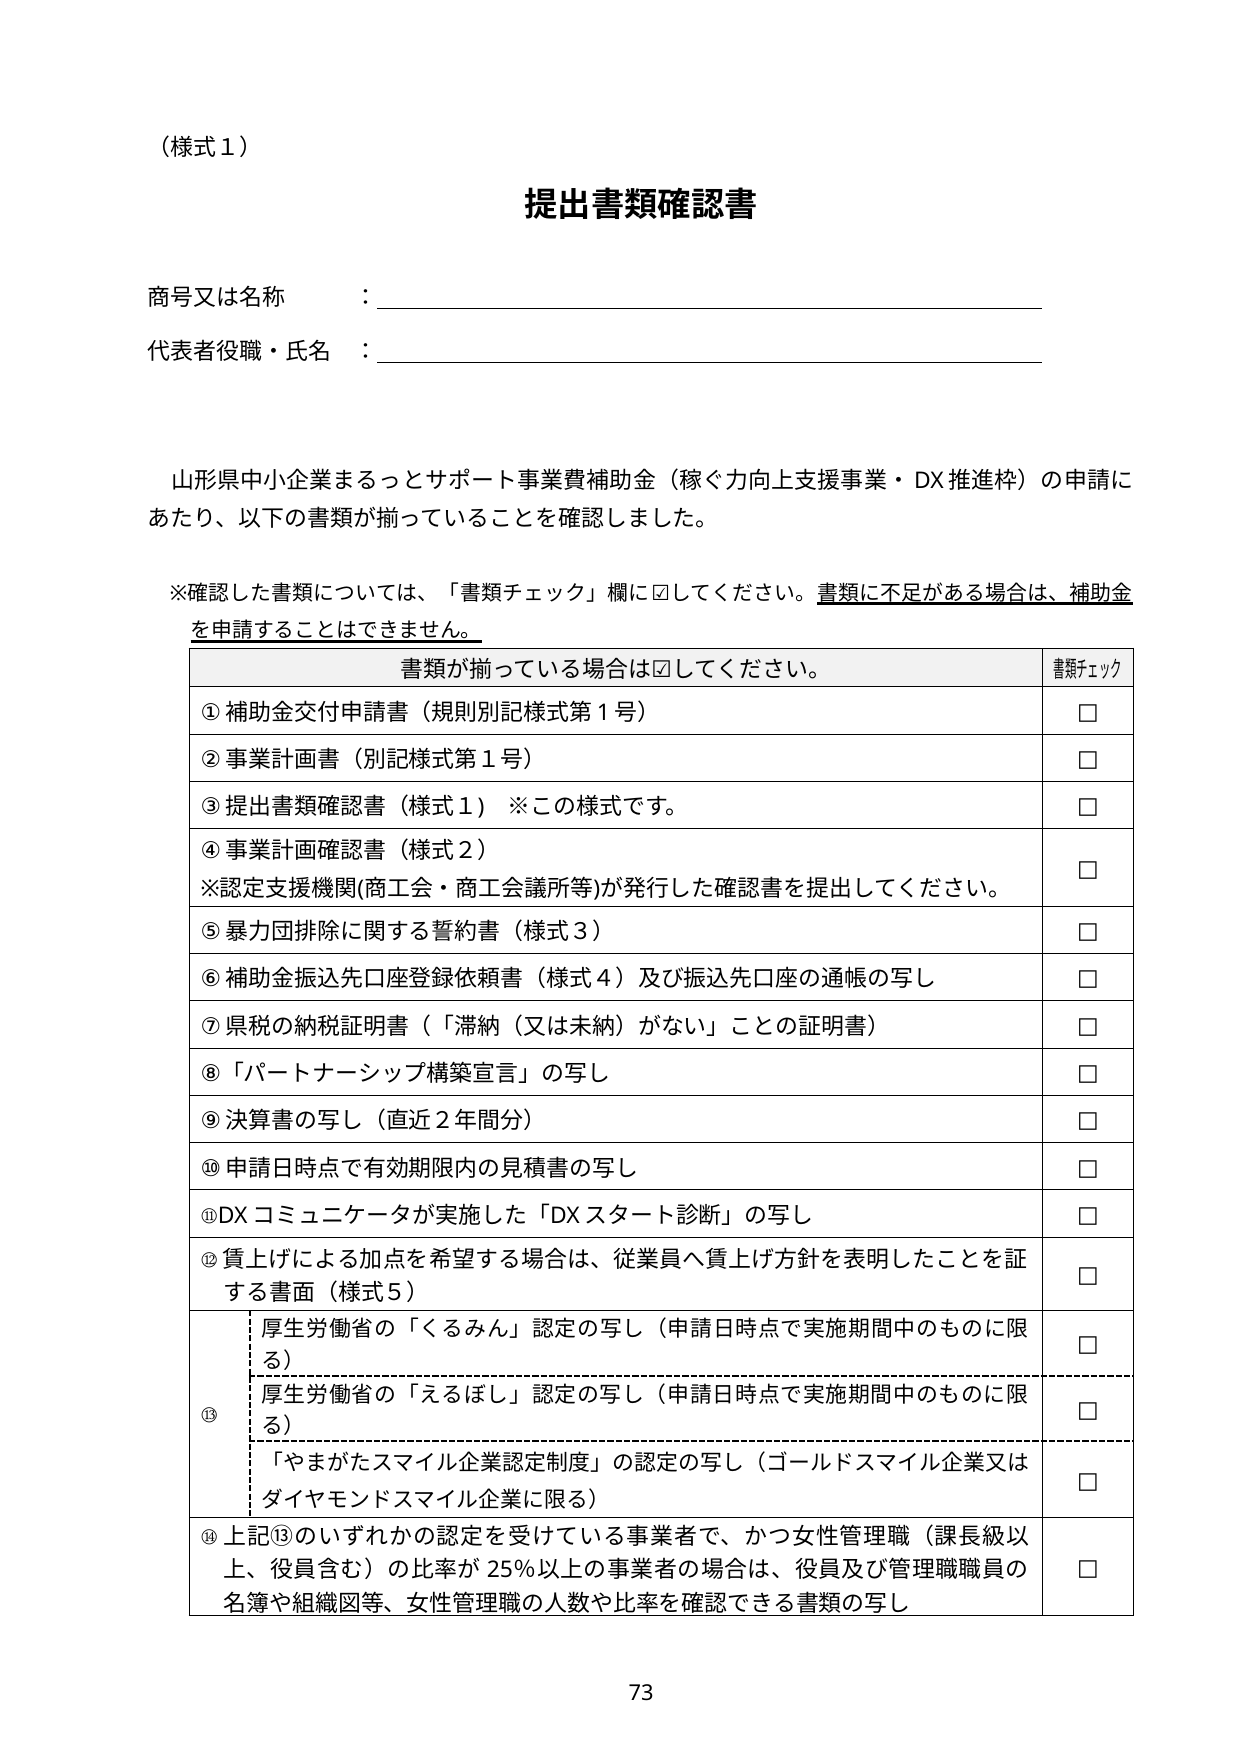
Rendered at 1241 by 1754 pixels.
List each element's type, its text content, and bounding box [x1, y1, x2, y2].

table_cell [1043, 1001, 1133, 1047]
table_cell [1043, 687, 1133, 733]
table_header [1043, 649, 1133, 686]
text 商号又は名称 ： [148, 277, 1134, 314]
text ※確認した書類については、「書類チェック」欄に☑してください。書類に不足がある場合は、補助金を申請することはできません。 [169, 573, 1134, 648]
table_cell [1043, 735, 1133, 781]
text 山形県中小企業まるっとサポート事業費補助金（稼ぐ力向上支援事業・DX推進枠）の申請にあたり、以下の書類が揃っていることを確認しました。 [148, 460, 1134, 535]
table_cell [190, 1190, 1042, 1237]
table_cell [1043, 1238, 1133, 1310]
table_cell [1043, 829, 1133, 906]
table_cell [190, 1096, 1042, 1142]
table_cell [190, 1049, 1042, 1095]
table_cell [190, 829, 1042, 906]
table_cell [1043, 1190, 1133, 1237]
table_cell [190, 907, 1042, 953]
text （様式１） [148, 127, 1134, 164]
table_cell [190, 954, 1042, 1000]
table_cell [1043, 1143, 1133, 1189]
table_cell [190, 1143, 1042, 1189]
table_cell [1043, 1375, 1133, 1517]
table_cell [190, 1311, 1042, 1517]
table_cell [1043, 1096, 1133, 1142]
text 代表者役職・氏名 ： [148, 331, 1134, 368]
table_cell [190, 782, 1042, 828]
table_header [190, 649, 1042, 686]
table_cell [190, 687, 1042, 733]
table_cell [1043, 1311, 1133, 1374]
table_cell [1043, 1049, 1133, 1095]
text 提出書類確認書 [148, 164, 1134, 239]
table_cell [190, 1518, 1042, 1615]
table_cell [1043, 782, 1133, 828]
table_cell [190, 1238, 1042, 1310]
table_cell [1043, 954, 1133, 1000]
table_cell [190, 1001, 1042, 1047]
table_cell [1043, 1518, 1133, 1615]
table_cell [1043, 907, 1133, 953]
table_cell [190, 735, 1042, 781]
